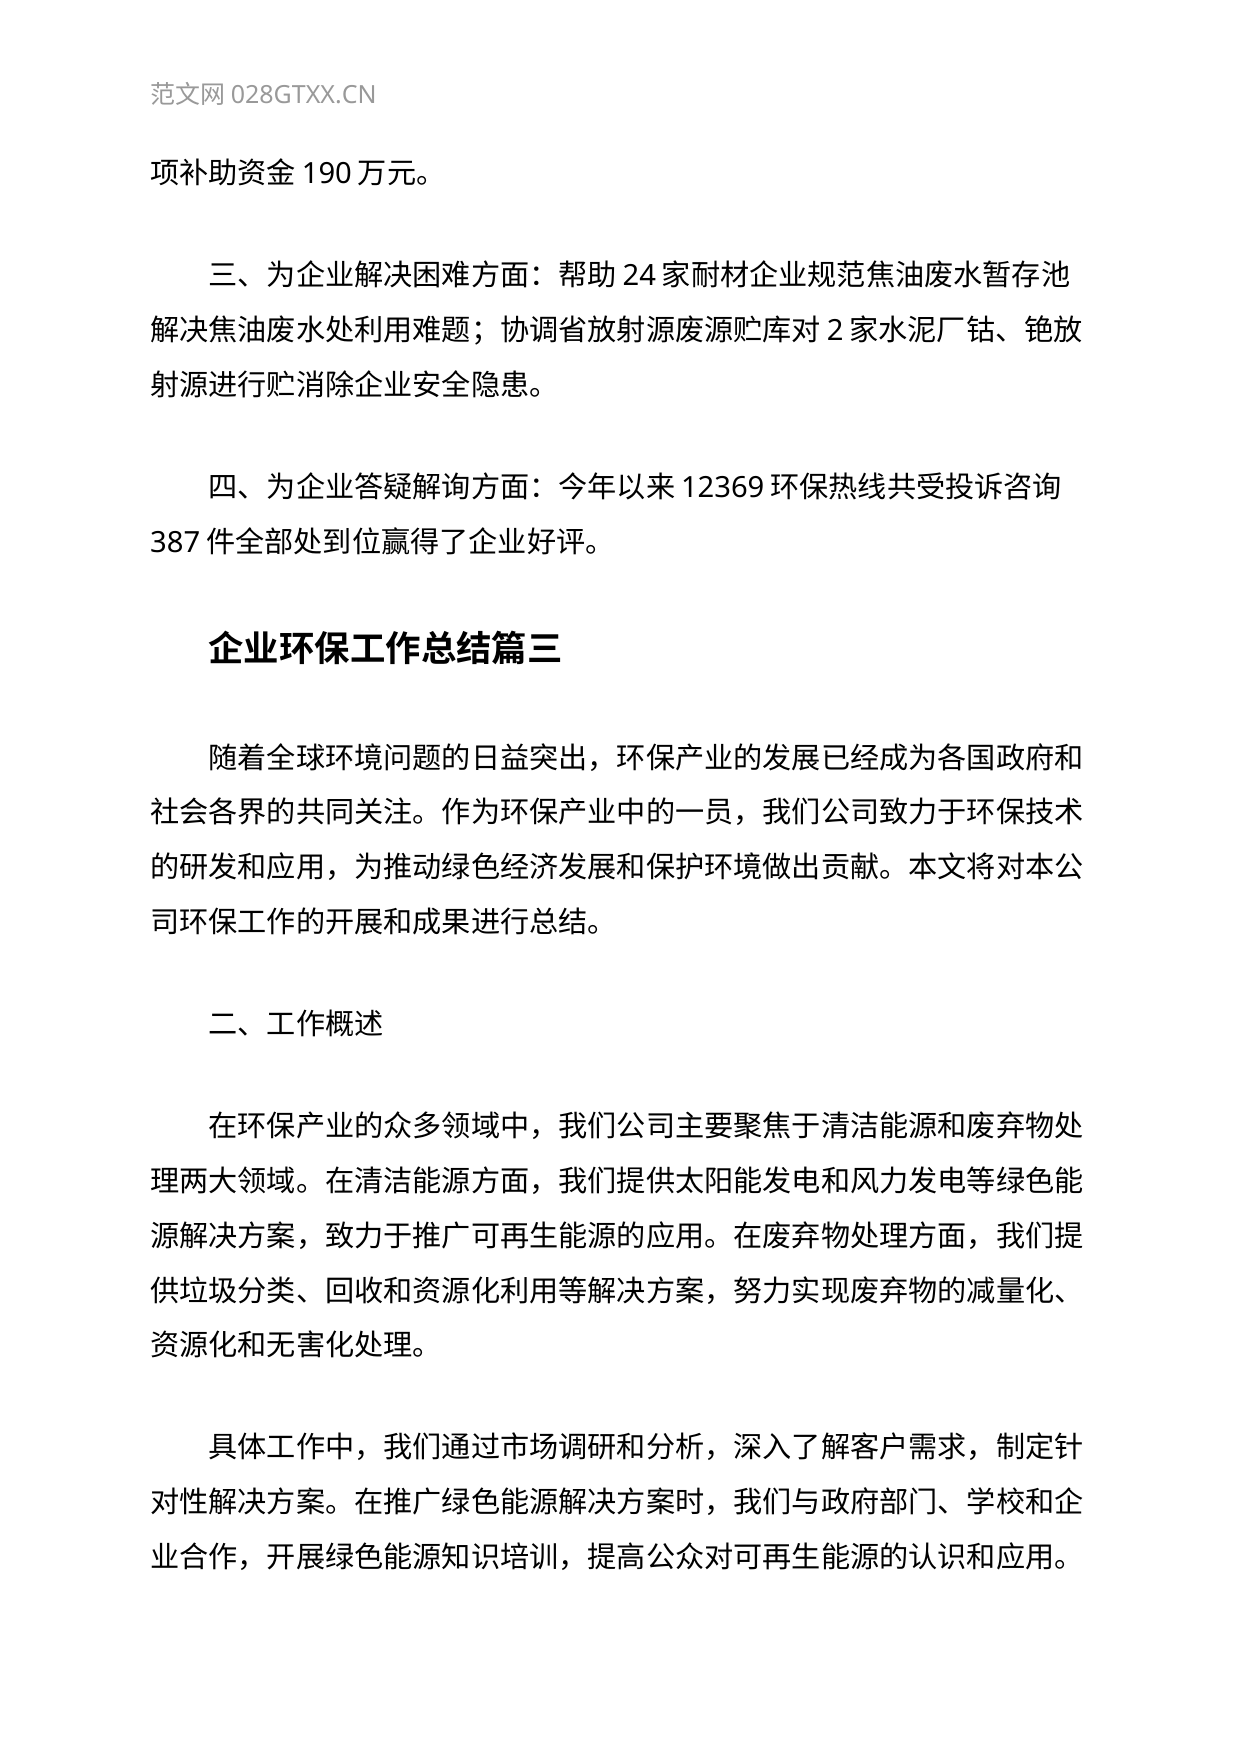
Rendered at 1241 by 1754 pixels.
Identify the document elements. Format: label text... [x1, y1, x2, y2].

text 企业环保工作总结篇三 [150, 621, 1090, 672]
text 三、为企业解决困难方面：帮助24家耐材企业规范焦油废水暂存池解决焦油废水处利用难题；协调省放射源废源贮库对2家水泥厂钴、铯放射源进行贮消除企业安全隐患。 [150, 252, 1090, 404]
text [150, 150, 1090, 192]
text 随着全球环境问题的日益突出，环保产业的发展已经成为各国政府和社会各界的共同关注。作为环保产业中的一员，我们公司致力于环保技术的研发和应用，为推动绿色经济发展和保护环境做出贡献。本文将对本公司环保工作的开展和成果进行总结。 [150, 734, 1090, 941]
text 在环保产业的众多领域中，我们公司主要聚焦于清洁能源和废弃物处理两大领域。在清洁能源方面，我们提供太阳能发电和风力发电等绿色能源解决方案，致力于推广可再生能源的应用。在废弃物处理方面，我们提供垃圾分类、回收和资源化利用等解决方案，努力实现废弃物的减量化、资源化和无害化处理。 [150, 1102, 1090, 1364]
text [150, 1424, 1090, 1576]
text 四、为企业答疑解询方面：今年以来12369环保热线共受投诉咨询387件全部处到位赢得了企业好评。 [150, 464, 1090, 561]
text 二、工作概述 [150, 1001, 1090, 1043]
